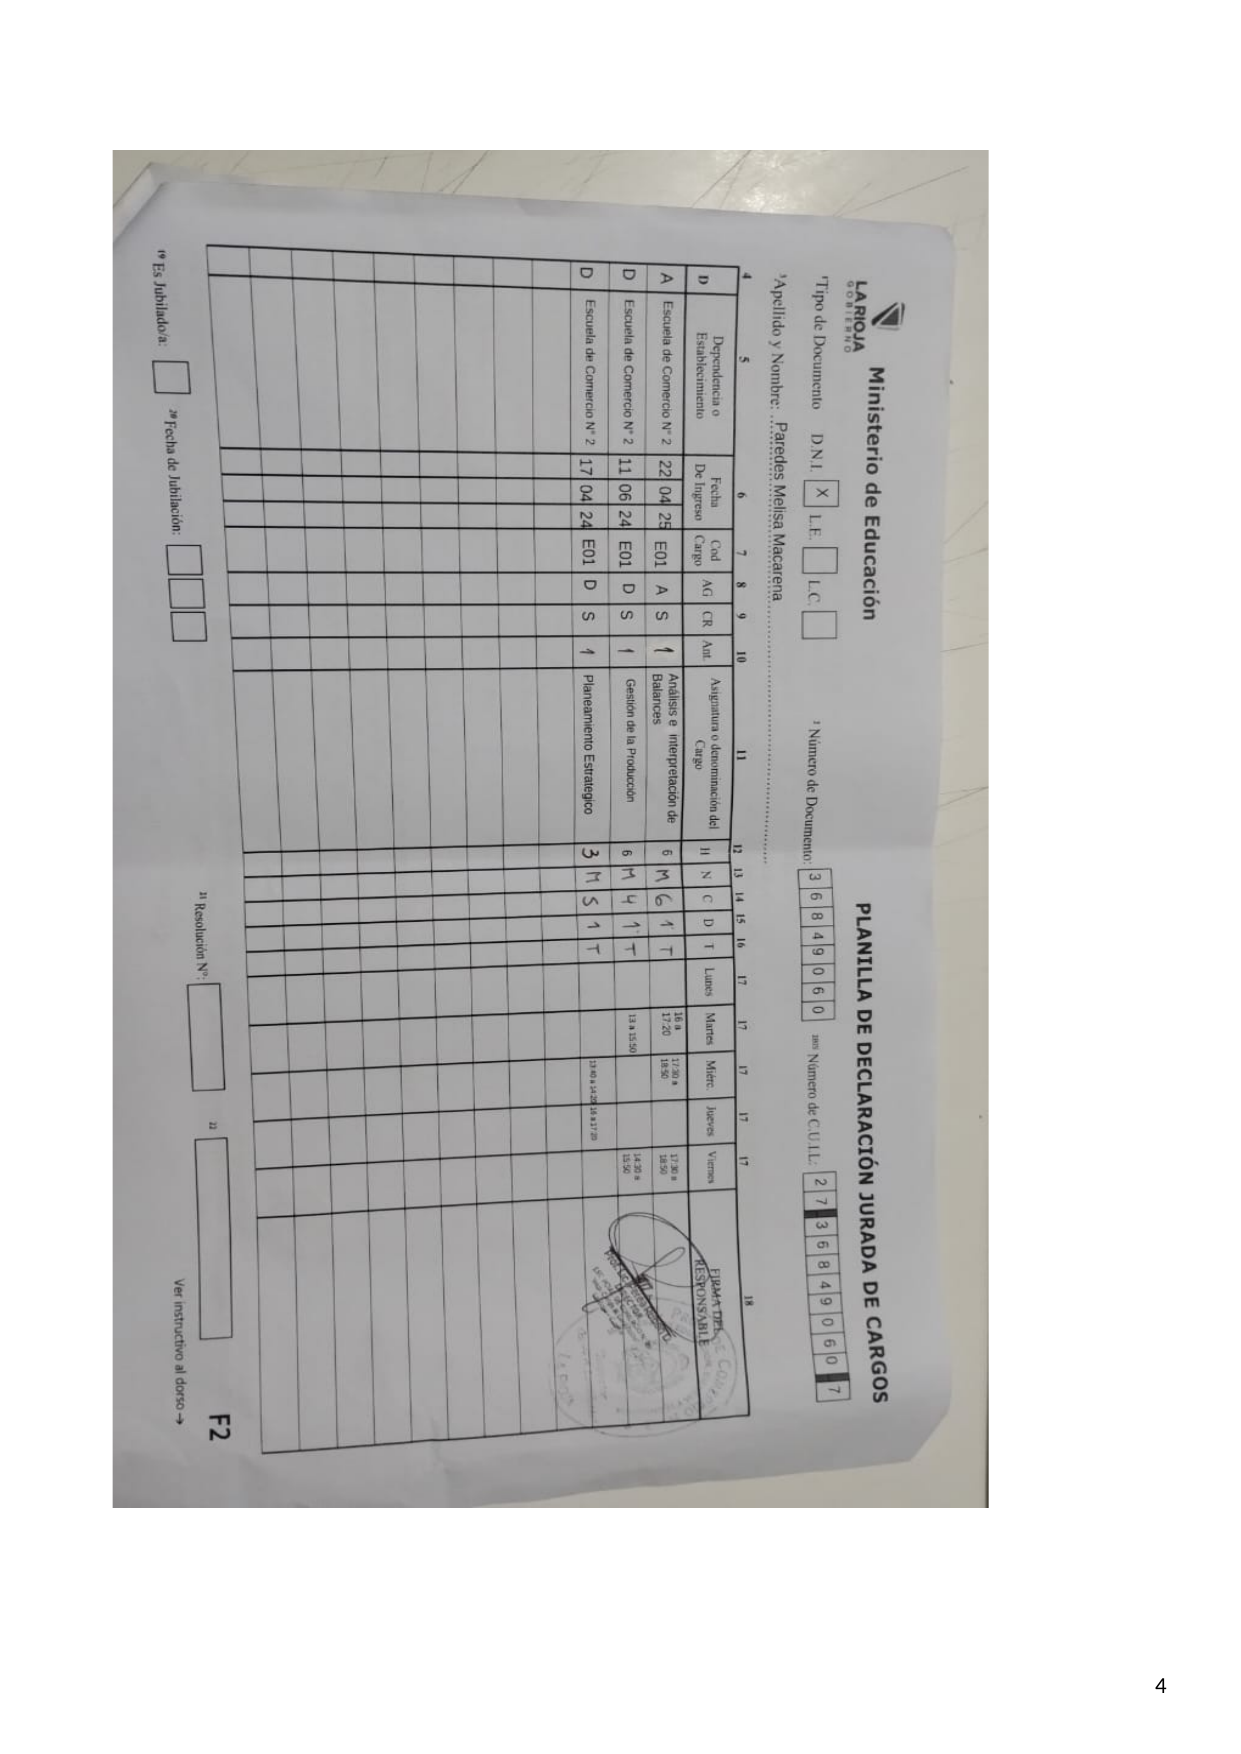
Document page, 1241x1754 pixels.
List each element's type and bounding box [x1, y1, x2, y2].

picture [112, 150, 989, 1508]
